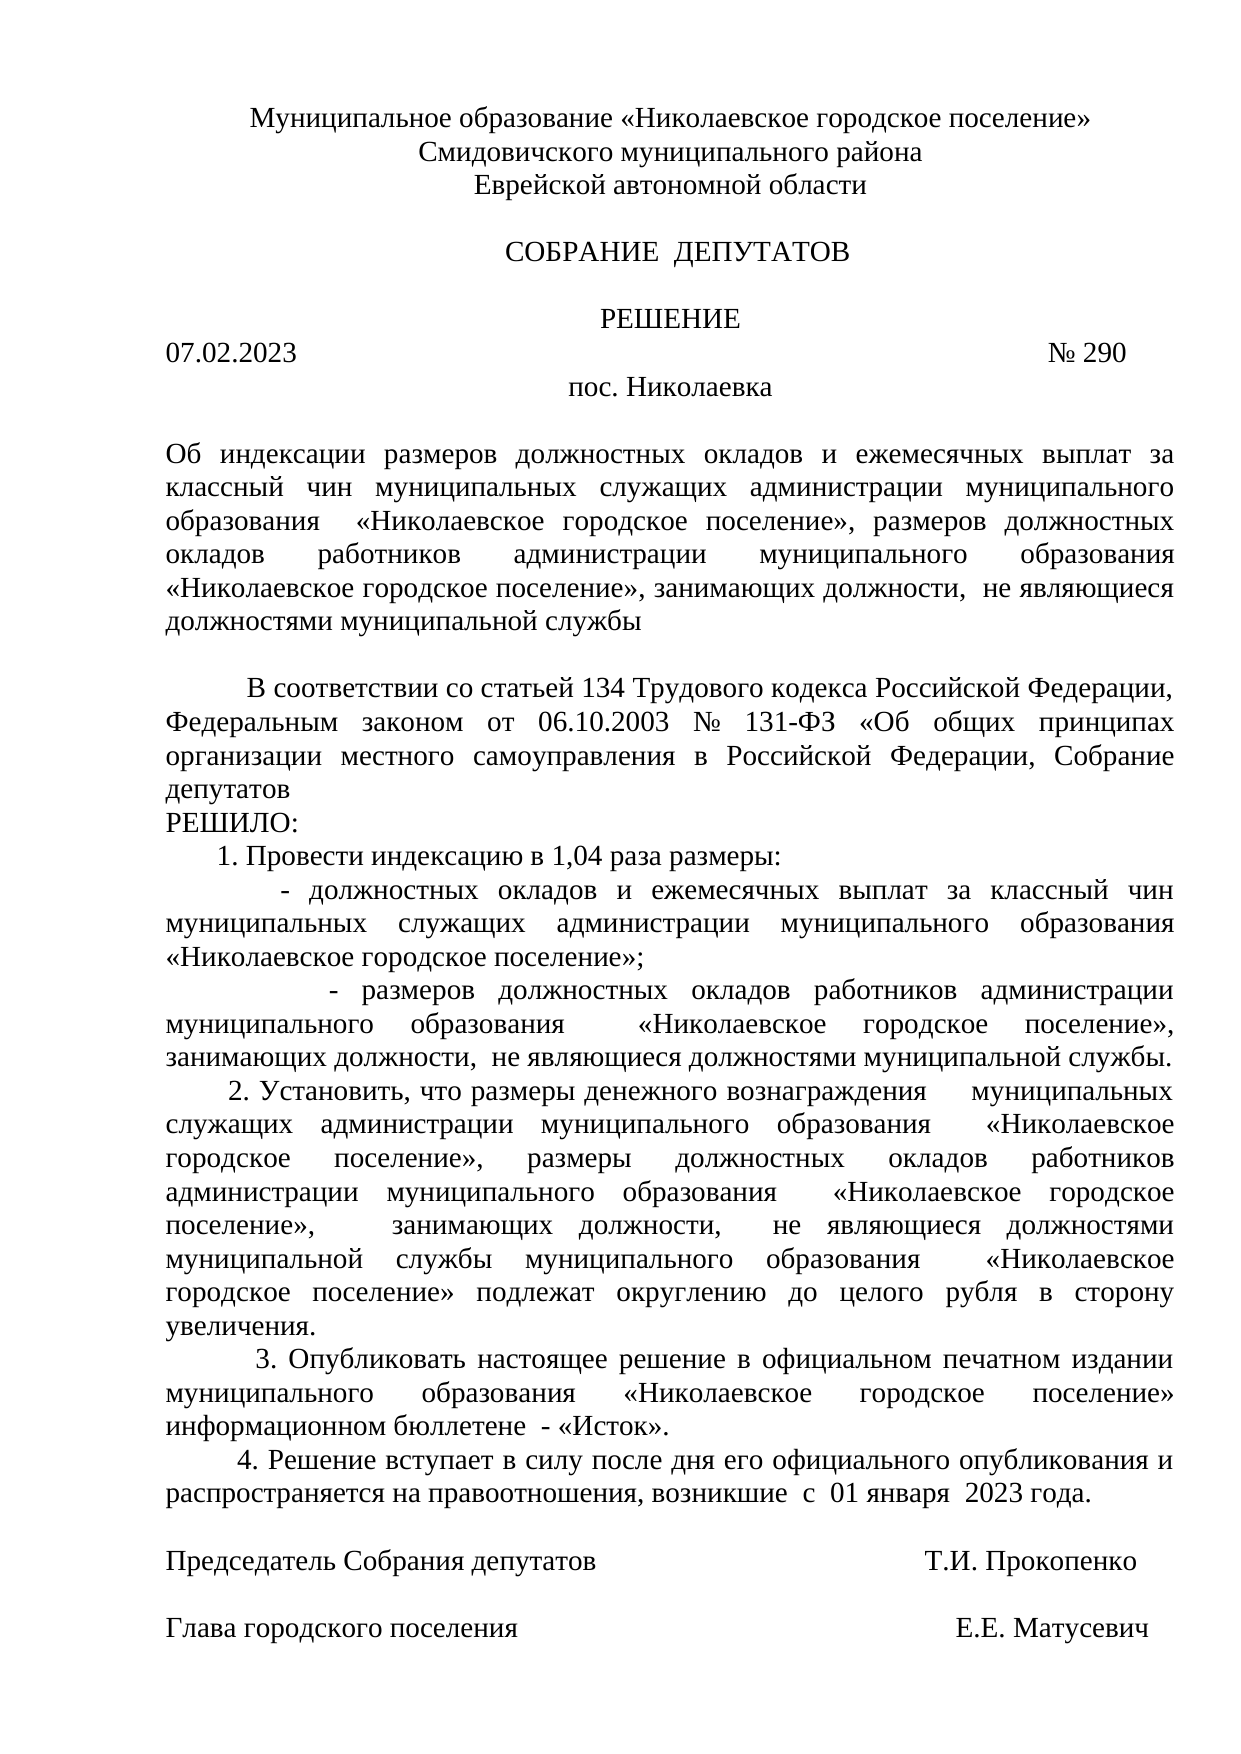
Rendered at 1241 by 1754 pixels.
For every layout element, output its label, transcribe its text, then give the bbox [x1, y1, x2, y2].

text СОБРАНИЕ ДЕПУТАТОВ [165, 234, 1175, 268]
text РЕШИЛО: [165, 805, 1175, 838]
title Смидовичского муниципального района [165, 134, 1175, 167]
text 1. Провести индексацию в 1,04 раза размеры: [165, 838, 1175, 872]
text В соответствии со статьей 134 Трудового кодекса Российской Федерации, Федеральным законом от 06.10.2003 № 131-ФЗ «Об общих принципах организации местного самоуправления в Российской Федерации, Собрание депутатов [165, 671, 1175, 805]
text 2. Установить, что размеры денежного вознаграждения муниципальных служащих администрации муниципального образования «Николаевское городское поселение», размеры должностных окладов работников администрации муниципального образования «Николаевское городское поселение», занимающих должности, не являющиеся должностями муниципальной службы муниципального образования «Николаевское городское поселение» подлежат округлению до целого рубля в сторону увеличения. [165, 1073, 1175, 1341]
text пос. Николаевка [165, 369, 1175, 402]
text Председатель Собрания депутатов Т.И. Прокопенко [165, 1543, 1175, 1576]
text Глава городского поселения Е.Е. Матусевич [165, 1610, 1175, 1643]
subtitle Об индексации размеров должностных окладов и ежемесячных выплат за классный чин муниципальных служащих администрации муниципального образования «Николаевское городское поселение», размеров должностных окладов работников администрации муниципального образования «Николаевское городское поселение», занимающих должности, не являющиеся должностями муниципальной службы [165, 436, 1175, 637]
title Муниципальное образование «Николаевское городское поселение» [165, 100, 1175, 134]
text 07.02.2023 № 290 [165, 335, 1175, 369]
subtitle - размеров должностных окладов работников администрации муниципального образования «Николаевское городское поселение», занимающих должности, не являющиеся должностями муниципальной службы. [165, 972, 1175, 1073]
text - должностных окладов и ежемесячных выплат за классный чин муниципальных служащих администрации муниципального образования «Николаевское городское поселение»; [165, 872, 1175, 972]
text 3. Опубликовать настоящее решение в официальном печатном издании муниципального образования «Николаевское городское поселение» информационном бюллетене - «Исток». [165, 1341, 1175, 1442]
text Еврейской автономной области [165, 167, 1175, 201]
text 4. Решение вступает в силу после дня его официального опубликования и распространяется на правоотношения, возникшие с 01 января 2023 года. [165, 1442, 1175, 1509]
text РЕШЕНИЕ [165, 302, 1175, 335]
